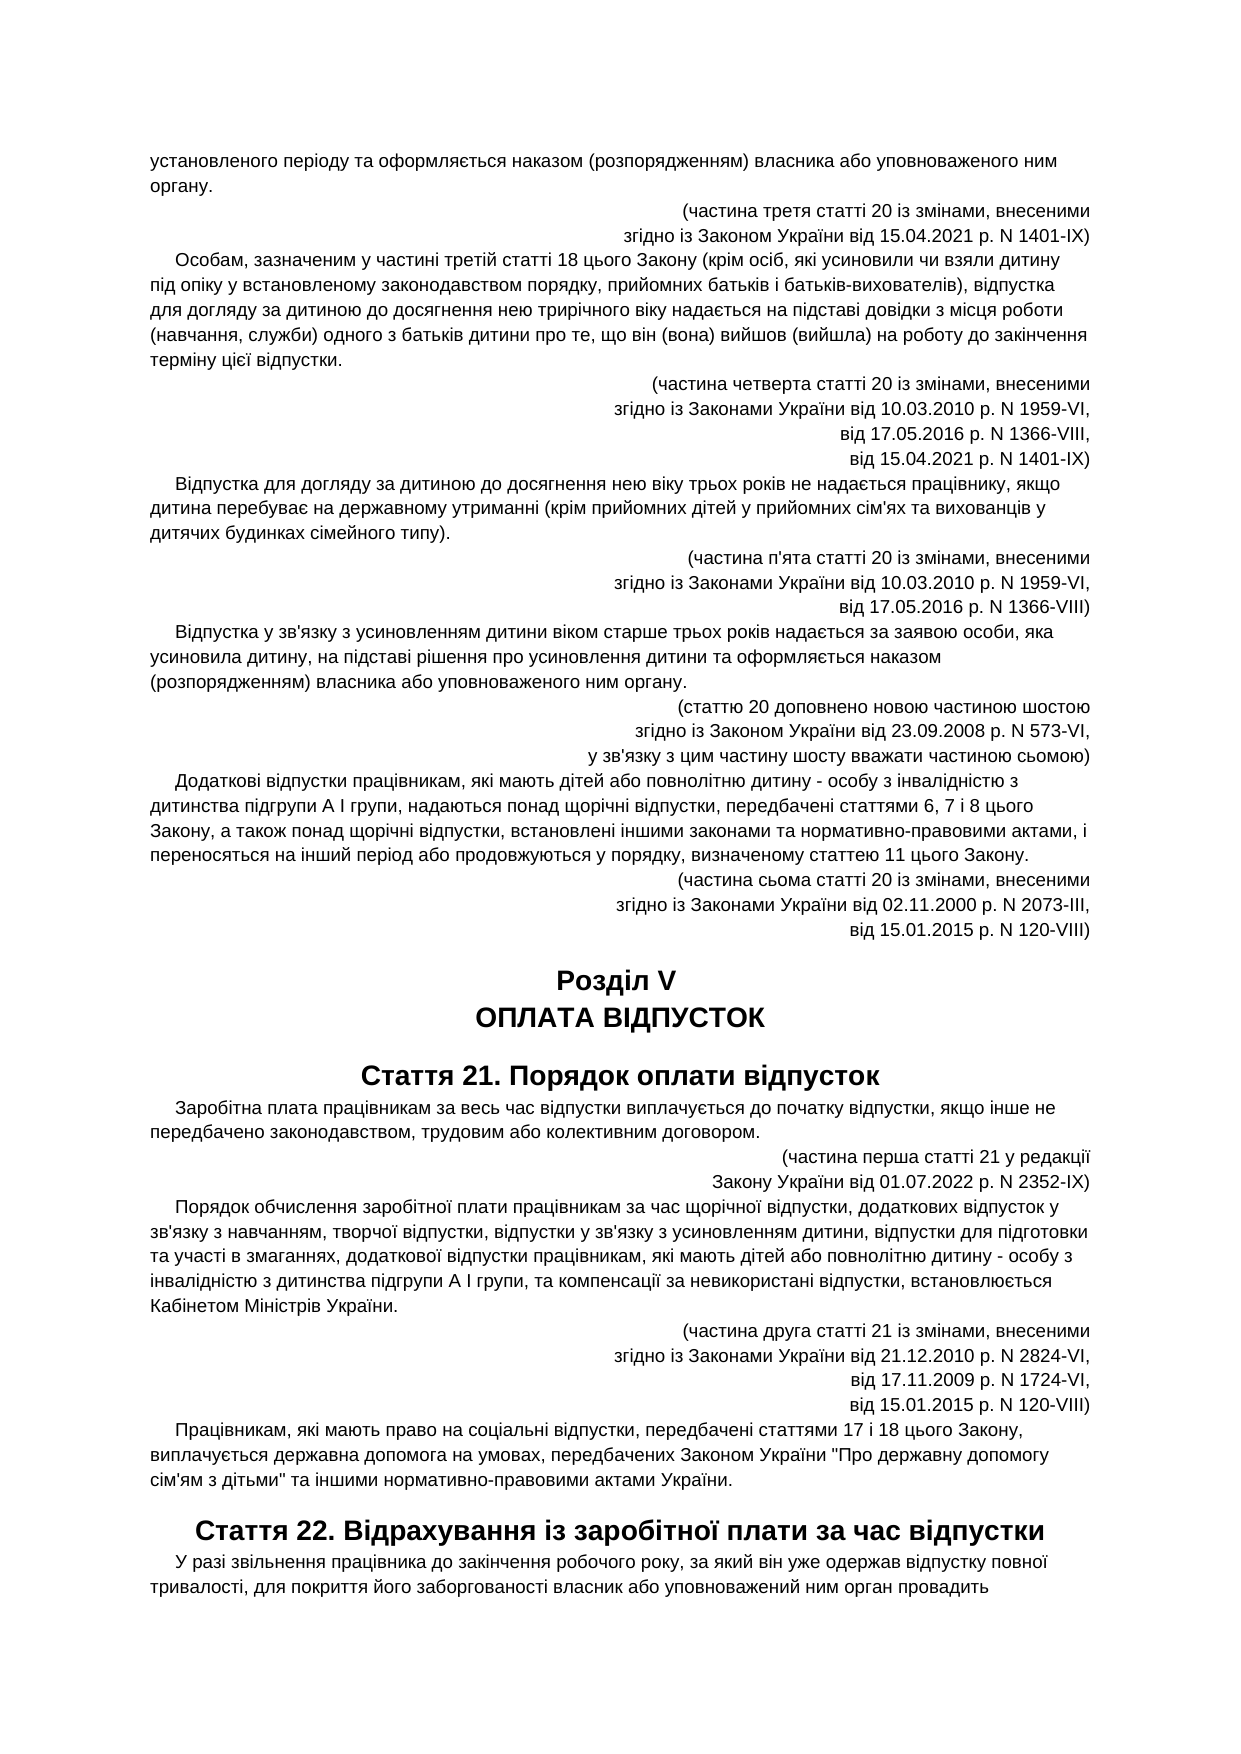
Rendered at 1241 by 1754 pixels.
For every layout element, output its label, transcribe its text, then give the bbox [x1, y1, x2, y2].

text (частина п'ята статті 20 із змінами, внесеними згідно із Законами України від 10.03.2010 р. N 1959-VI, від 17.05.2016 р. N 1366-VIII) [150, 547, 1090, 618]
text (частина перша статті 21 у редакції Закону України від 01.07.2022 р. N 2352-IX) [150, 1146, 1090, 1192]
text (частина третя статті 20 із змінами, внесеними згідно із Законом України від 15.04.2021 р. N 1401-IX) [150, 199, 1090, 246]
text (частина друга статті 21 із змінами, внесеними згідно із Законами України від 21.12.2010 р. N 2824-VI, від 17.11.2009 р. N 1724-VI, від 15.01.2015 р. N 120-VIII) [150, 1320, 1090, 1416]
text (статтю 20 доповнено новою частиною шостою згідно із Законом України від 23.09.2008 р. N 573-VI, у зв'язку з цим частину шосту вважати частиною сьомою) [150, 695, 1090, 767]
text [150, 150, 1090, 196]
text Відпустка для догляду за дитиною до досягнення нею віку трьох років не надається працівнику, якщо дитина перебуває на державному утриманні (крім прийомних дітей у прийомних сім'ях та вихованців у дитячих будинках сімейного типу). [150, 472, 1090, 543]
text Відпустка у зв'язку з усиновленням дитини віком старше трьох років надається за заявою особи, яка усиновила дитину, на підставі рішення про усиновлення дитини та оформляється наказом (розпорядженням) власника або уповноваженого ним органу. [150, 621, 1090, 692]
text Додаткові відпустки працівникам, які мають дітей або повнолітню дитину - особу з інвалідністю з дитинства підгрупи А I групи, надаються понад щорічні відпустки, передбачені статтями 6, 7 і 8 цього Закону, а також понад щорічні відпустки, встановлені іншими законами та нормативно-правовими актами, і переносяться на інший період або продовжуються у порядку, визначеному статтею 11 цього Закону. [150, 770, 1090, 866]
text Заробітна плата працівникам за весь час відпустки виплачується до початку відпустки, якщо інше не передбачено законодавством, трудовим або колективним договором. [150, 1097, 1090, 1143]
text (частина четверта статті 20 із змінами, внесеними згідно із Законами України від 10.03.2010 р. N 1959-VI, від 17.05.2016 р. N 1366-VIII, від 15.04.2021 р. N 1401-IX) [150, 373, 1090, 469]
subtitle Стаття 22. Відрахування із заробітної плати за час відпустки [150, 1514, 1090, 1546]
text Особам, зазначеним у частині третій статті 18 цього Закону (крім осіб, які усиновили чи взяли дитину під опіку у встановленому законодавством порядку, прийомних батьків і батьків-вихователів), відпустка для догляду за дитиною до досягнення нею трирічного віку надається на підставі довідки з місця роботи (навчання, служби) одного з батьків дитини про те, що він (вона) вийшов (вийшла) на роботу до закінчення терміну цієї відпустки. [150, 249, 1090, 370]
subtitle Стаття 21. Порядок оплати відпусток [150, 1059, 1090, 1092]
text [150, 1551, 1090, 1598]
text (частина сьома статті 20 із змінами, внесеними згідно із Законами України від 02.11.2000 р. N 2073-III, від 15.01.2015 р. N 120-VIII) [150, 869, 1090, 940]
subtitle Розділ V ОПЛАТА ВІДПУСТОК [150, 964, 1090, 1034]
text Порядок обчислення заробітної плати працівникам за час щорічної відпустки, додаткових відпусток у зв'язку з навчанням, творчої відпустки, відпустки у зв'язку з усиновленням дитини, відпустки для підготовки та участі в змаганнях, додаткової відпустки працівникам, які мають дітей або повнолітню дитину - особу з інвалідністю з дитинства підгрупи А I групи, та компенсації за невикористані відпустки, встановлюється Кабінетом Міністрів України. [150, 1196, 1090, 1316]
text Працівникам, які мають право на соціальні відпустки, передбачені статтями 17 і 18 цього Закону, виплачується державна допомога на умовах, передбачених Законом України "Про державну допомогу сім'ям з дітьми" та іншими нормативно-правовими актами України. [150, 1419, 1090, 1490]
